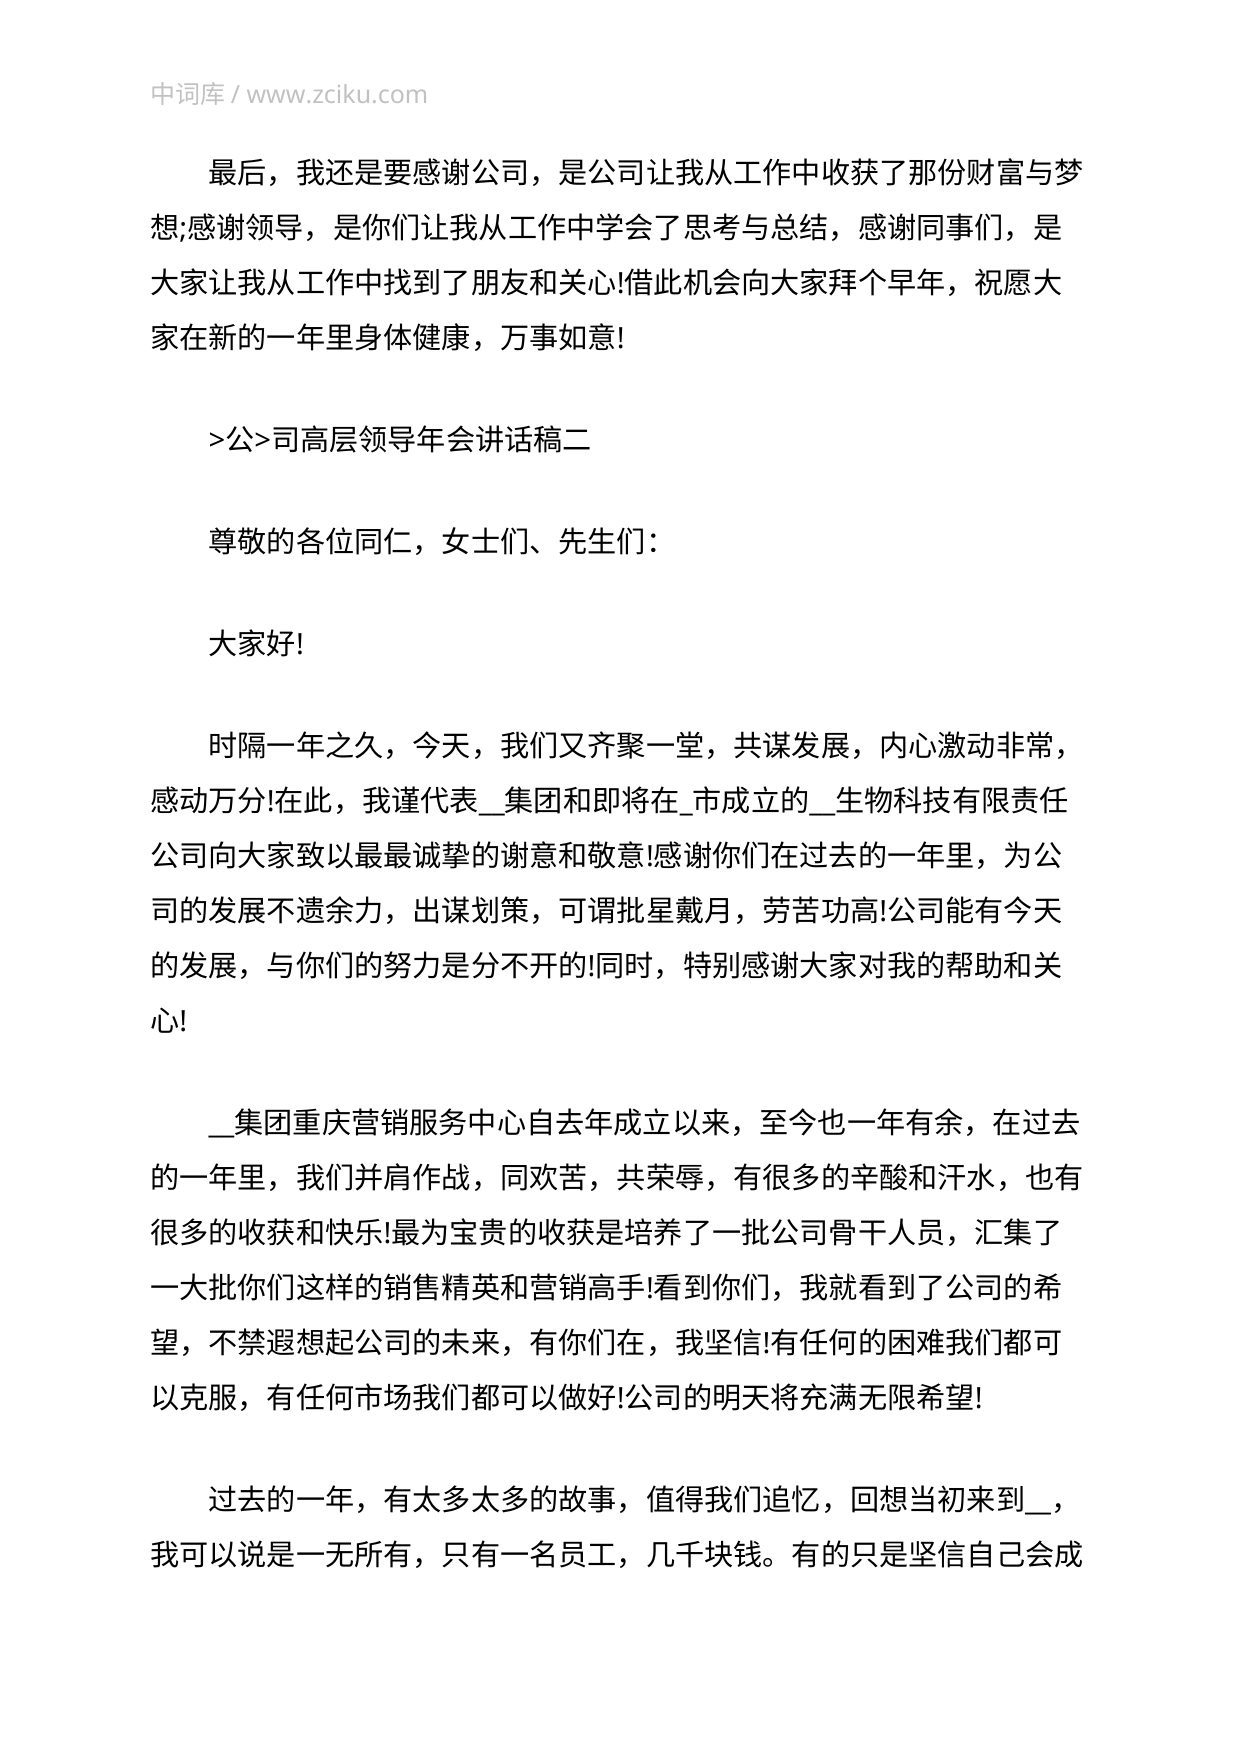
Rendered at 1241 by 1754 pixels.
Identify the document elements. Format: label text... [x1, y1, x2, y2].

text 时隔一年之久，今天，我们又齐聚一堂，共谋发展，内心激动非常，感动万分!在此，我谨代表__集团和即将在_市成立的__生物科技有限责任公司向大家致以最最诚挚的谢意和敬意!感谢你们在过去的一年里，为公司的发展不遗余力，出谋划策，可谓批星戴月，劳苦功高!公司能有今天的发展，与你们的努力是分不开的!同时，特别感谢大家对我的帮助和关心! [150, 723, 1090, 1040]
text 尊敬的各位同仁，女士们、先生们： [150, 519, 1090, 561]
text 大家好! [150, 621, 1090, 663]
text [150, 1476, 1090, 1574]
text 最后，我还是要感谢公司，是公司让我从工作中收获了那份财富与梦想;感谢领导，是你们让我从工作中学会了思考与总结，感谢同事们，是大家让我从工作中找到了朋友和关心!借此机会向大家拜个早年，祝愿大家在新的一年里身体健康，万事如意! [150, 150, 1090, 357]
text >公>司高层领导年会讲话稿二 [150, 417, 1090, 459]
text __集团重庆营销服务中心自去年成立以来，至今也一年有余，在过去的一年里，我们并肩作战，同欢苦，共荣辱，有很多的辛酸和汗水，也有很多的收获和快乐!最为宝贵的收获是培养了一批公司骨干人员，汇集了一大批你们这样的销售精英和营销高手!看到你们，我就看到了公司的希望，不禁遐想起公司的未来，有你们在，我坚信!有任何的困难我们都可以克服，有任何市场我们都可以做好!公司的明天将充满无限希望! [150, 1099, 1090, 1417]
